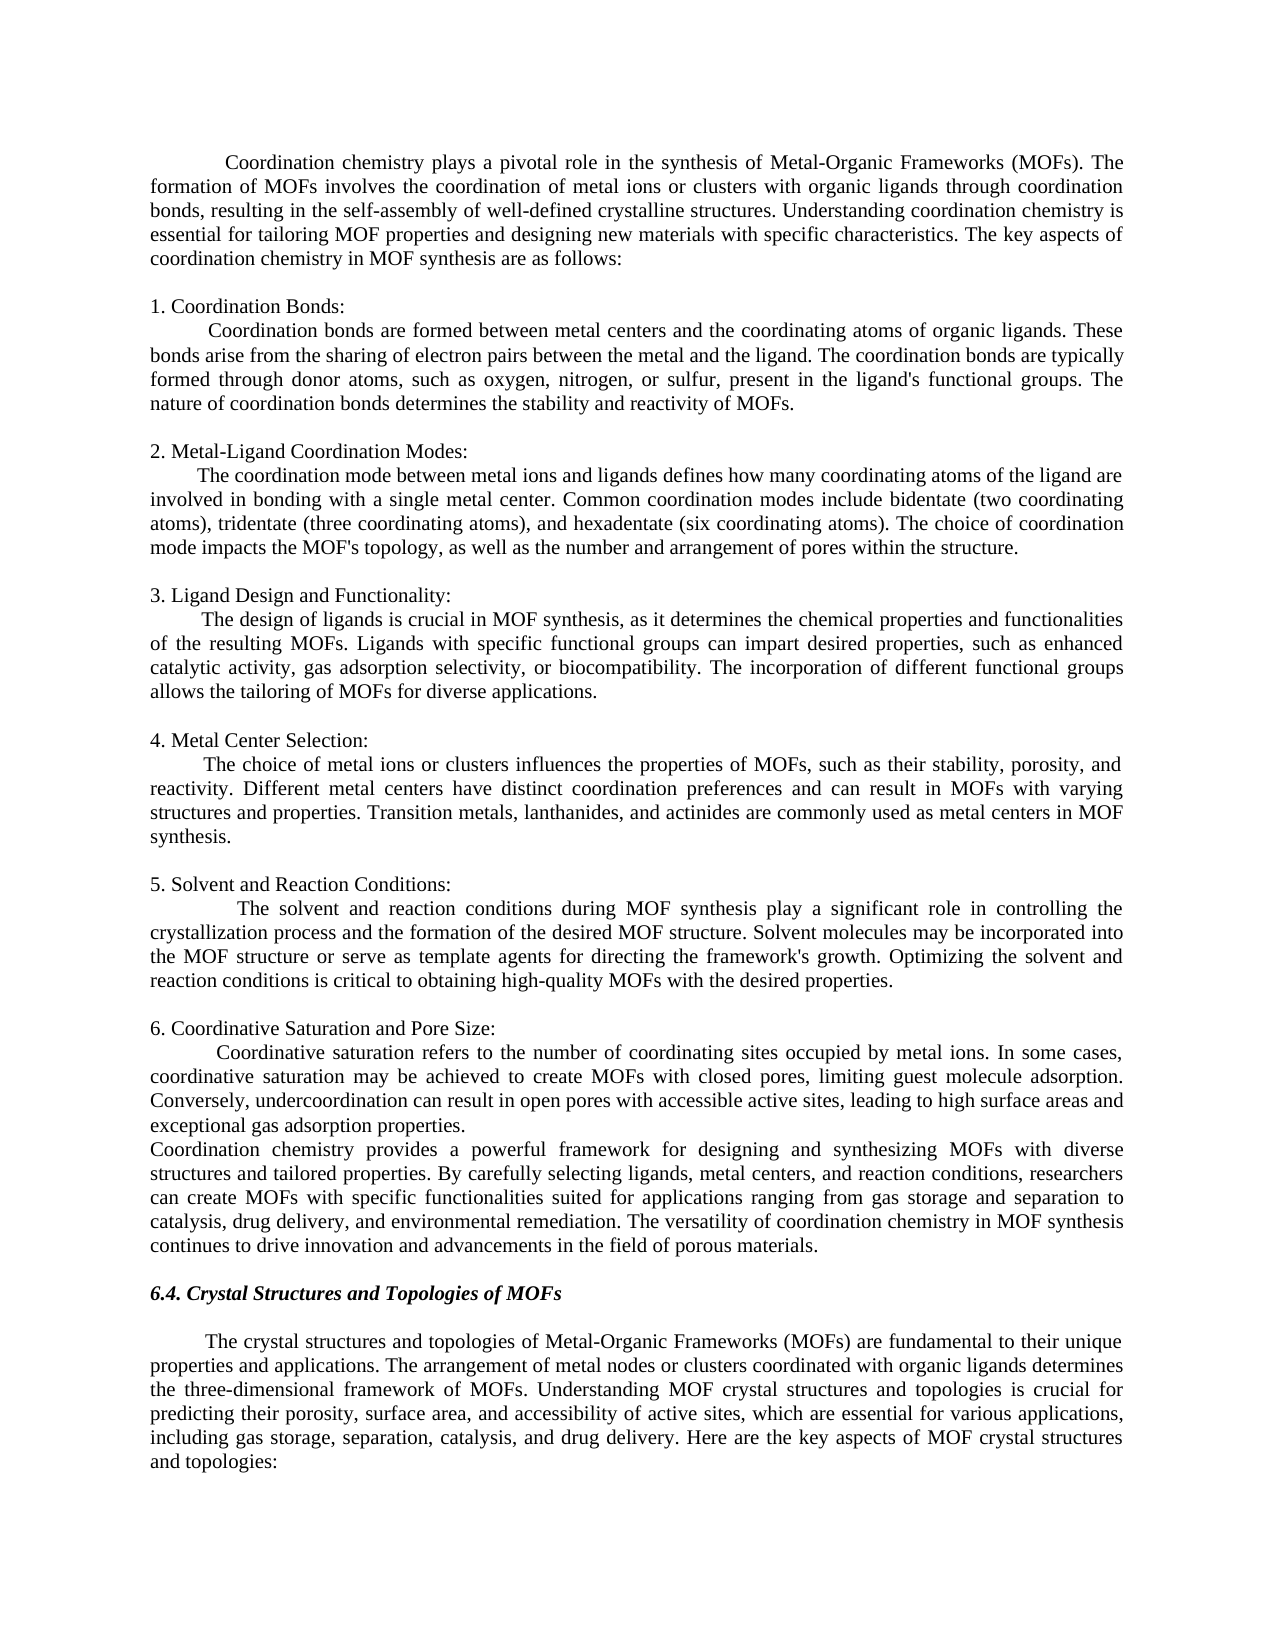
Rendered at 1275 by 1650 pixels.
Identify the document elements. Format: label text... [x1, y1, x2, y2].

list Coordination bonds are formed between metal centers and the coordinating atoms of organic ligands. These bonds arise from the sharing of electron pairs between the metal and the ligand. The coordination bonds are typically formed through donor atoms, such as oxygen, nitrogen, or sulfur, present in the ligand's functional groups. The nature of coordination bonds determines the stability and reactivity of MOFs. [150, 318, 1125, 415]
list The choice of metal ions or clusters influences the properties of MOFs, such as their stability, porosity, and reactivity. Different metal centers have distinct coordination preferences and can result in MOFs with varying structures and properties. Transition metals, lanthanides, and actinides are commonly used as metal centers in MOF synthesis. [150, 752, 1125, 848]
list The crystal structures and topologies of Metal-Organic Frameworks (MOFs) are fundamental to their unique properties and applications. The arrangement of metal nodes or clusters coordinated with organic ligands determines the three-dimensional framework of MOFs. Understanding MOF crystal structures and topologies is crucial for predicting their porosity, surface area, and accessibility of active sites, which are essential for various applications, including gas storage, separation, catalysis, and drug delivery. Here are the key aspects of MOF crystal structures and topologies: [150, 1329, 1125, 1473]
list 5. Solvent and Reaction Conditions: [150, 872, 1125, 896]
list 2. Metal-Ligand Coordination Modes: [150, 439, 1125, 463]
text 6.4. Crystal Structures and Topologies of MOFs [150, 1281, 1125, 1305]
list The solvent and reaction conditions during MOF synthesis play a significant role in controlling the crystallization process and the formation of the desired MOF structure. Solvent molecules may be incorporated into the MOF structure or serve as template agents for directing the framework's growth. Optimizing the solvent and reaction conditions is critical to obtaining high-quality MOFs with the desired properties. [150, 896, 1125, 992]
list 4. Metal Center Selection: [150, 727, 1125, 752]
list The design of ligands is crucial in MOF synthesis, as it determines the chemical properties and functionalities of the resulting MOFs. Ligands with specific functional groups can impart desired properties, such as enhanced catalytic activity, gas adsorption selectivity, or biocompatibility. The incorporation of different functional groups allows the tailoring of MOFs for diverse applications. [150, 607, 1125, 703]
list The coordination mode between metal ions and ligands defines how many coordinating atoms of the ligand are involved in bonding with a single metal center. Common coordination modes include bidentate (two coordinating atoms), tridentate (three coordinating atoms), and hexadentate (six coordinating atoms). The choice of coordination mode impacts the MOF's topology, as well as the number and arrangement of pores within the structure. [150, 463, 1125, 559]
list Coordination chemistry plays a pivotal role in the synthesis of Metal-Organic Frameworks (MOFs). The formation of MOFs involves the coordination of metal ions or clusters with organic ligands through coordination bonds, resulting in the self-assembly of well-defined crystalline structures. Understanding coordination chemistry is essential for tailoring MOF properties and designing new materials with specific characteristics. The key aspects of coordination chemistry in MOF synthesis are as follows: [150, 150, 1125, 270]
list Coordinative saturation refers to the number of coordinating sites occupied by metal ions. In some cases, coordinative saturation may be achieved to create MOFs with closed pores, limiting guest molecule adsorption. Conversely, undercoordination can result in open pores with accessible active sites, leading to high surface areas and exceptional gas adsorption properties. [150, 1040, 1125, 1137]
list Coordination chemistry provides a powerful framework for designing and synthesizing MOFs with diverse structures and tailored properties. By carefully selecting ligands, metal centers, and reaction conditions, researchers can create MOFs with specific functionalities suited for applications ranging from gas storage and separation to catalysis, drug delivery, and environmental remediation. The versatility of coordination chemistry in MOF synthesis continues to drive innovation and advancements in the field of porous materials. [150, 1137, 1125, 1257]
list 6. Coordinative Saturation and Pore Size: [150, 1016, 1125, 1040]
list 1. Coordination Bonds: [150, 294, 1125, 318]
list 3. Ligand Design and Functionality: [150, 583, 1125, 607]
